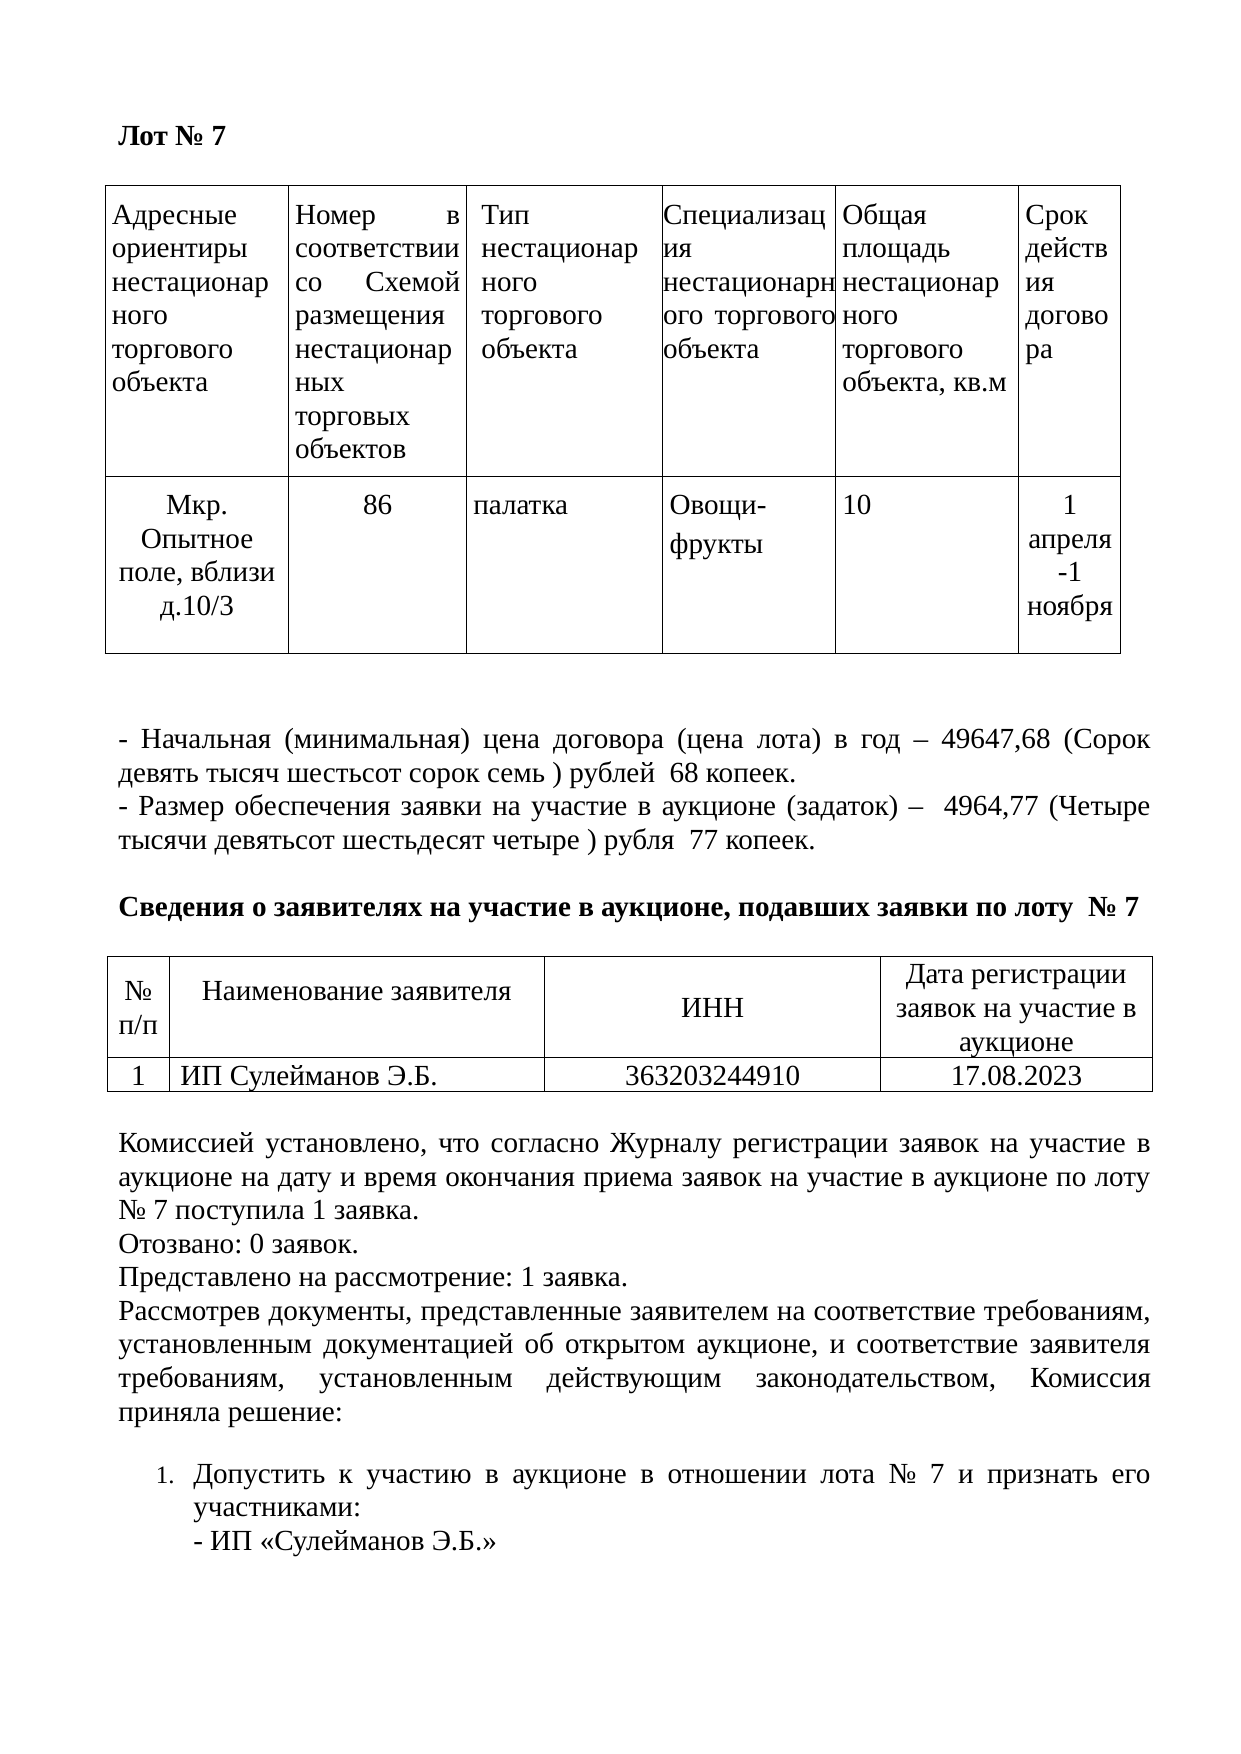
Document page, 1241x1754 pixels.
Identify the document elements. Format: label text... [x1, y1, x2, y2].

table_header Специализация нестационарного торгового объекта [663, 186, 835, 476]
table_header Номер в соответствии со Схемой размещения нестационарных торговых объектов [289, 186, 466, 476]
table_cell палатка [467, 477, 662, 653]
text - Начальная (минимальная) цена договора (цена лота) в год – 49647,68 (Сорок девять тысяч шестьсот сорок семь ) рублей 68 копеек. [118, 721, 1152, 788]
list - ИП «Сулейманов Э.Б.» [193, 1523, 1152, 1557]
table_cell 10 [836, 477, 1018, 653]
table_header ИНН [545, 957, 880, 1057]
table_header Адресные ориентиры нестационарного торгового объекта [106, 186, 288, 476]
text Лот № 7 [118, 118, 1152, 152]
table_cell 1 апреля-1 ноября [1019, 477, 1120, 653]
list Допустить к участию в аукционе в отношении лота № 7 и признать его участниками: [156, 1456, 1152, 1523]
table_header Дата регистрации заявок на участие в аукционе [881, 957, 1152, 1057]
text - Размер обеспечения заявки на участие в аукционе (задаток) – 4964,77 (Четыре тысячи девятьсот шестьдесят четыре ) рубля 77 копеек. [118, 788, 1152, 855]
text Сведения о заявителях на участие в аукционе, подавших заявки по лоту № 7 [118, 889, 1152, 922]
table_cell 86 [289, 477, 466, 653]
text Представлено на рассмотрение: 1 заявка. [118, 1259, 1152, 1293]
table_cell 1 [108, 1058, 169, 1091]
table_header № п/п [108, 957, 169, 1057]
table_header Срок действия договора [1019, 186, 1120, 476]
text Рассмотрев документы, представленные заявителем на соответствие требованиям, установленным документацией об открытом аукционе, и соответствие заявителя требованиям, установленным действующим законодательством, Комиссия приняла решение: [118, 1293, 1152, 1427]
table_header Общая площадь нестационарного торгового объекта, кв.м [836, 186, 1018, 476]
table_cell 363203244910 [545, 1058, 880, 1091]
table_header Наименование заявителя [170, 957, 544, 1057]
text Комиссией установлено, что согласно Журналу регистрации заявок на участие в аукционе на дату и время окончания приема заявок на участие в аукционе по лоту № 7 поступила 1 заявка. [118, 1125, 1152, 1226]
table_cell ИП Сулейманов Э.Б. [170, 1058, 544, 1091]
text Отозвано: 0 заявок. [118, 1226, 1152, 1259]
table_cell Овощи-фрукты [663, 477, 835, 653]
table_cell 17.08.2023 [881, 1058, 1152, 1091]
table_header Тип нестационарного торгового объекта [467, 186, 662, 476]
table_cell Мкр. Опытное поле, вблизи д.10/3 [106, 477, 288, 653]
